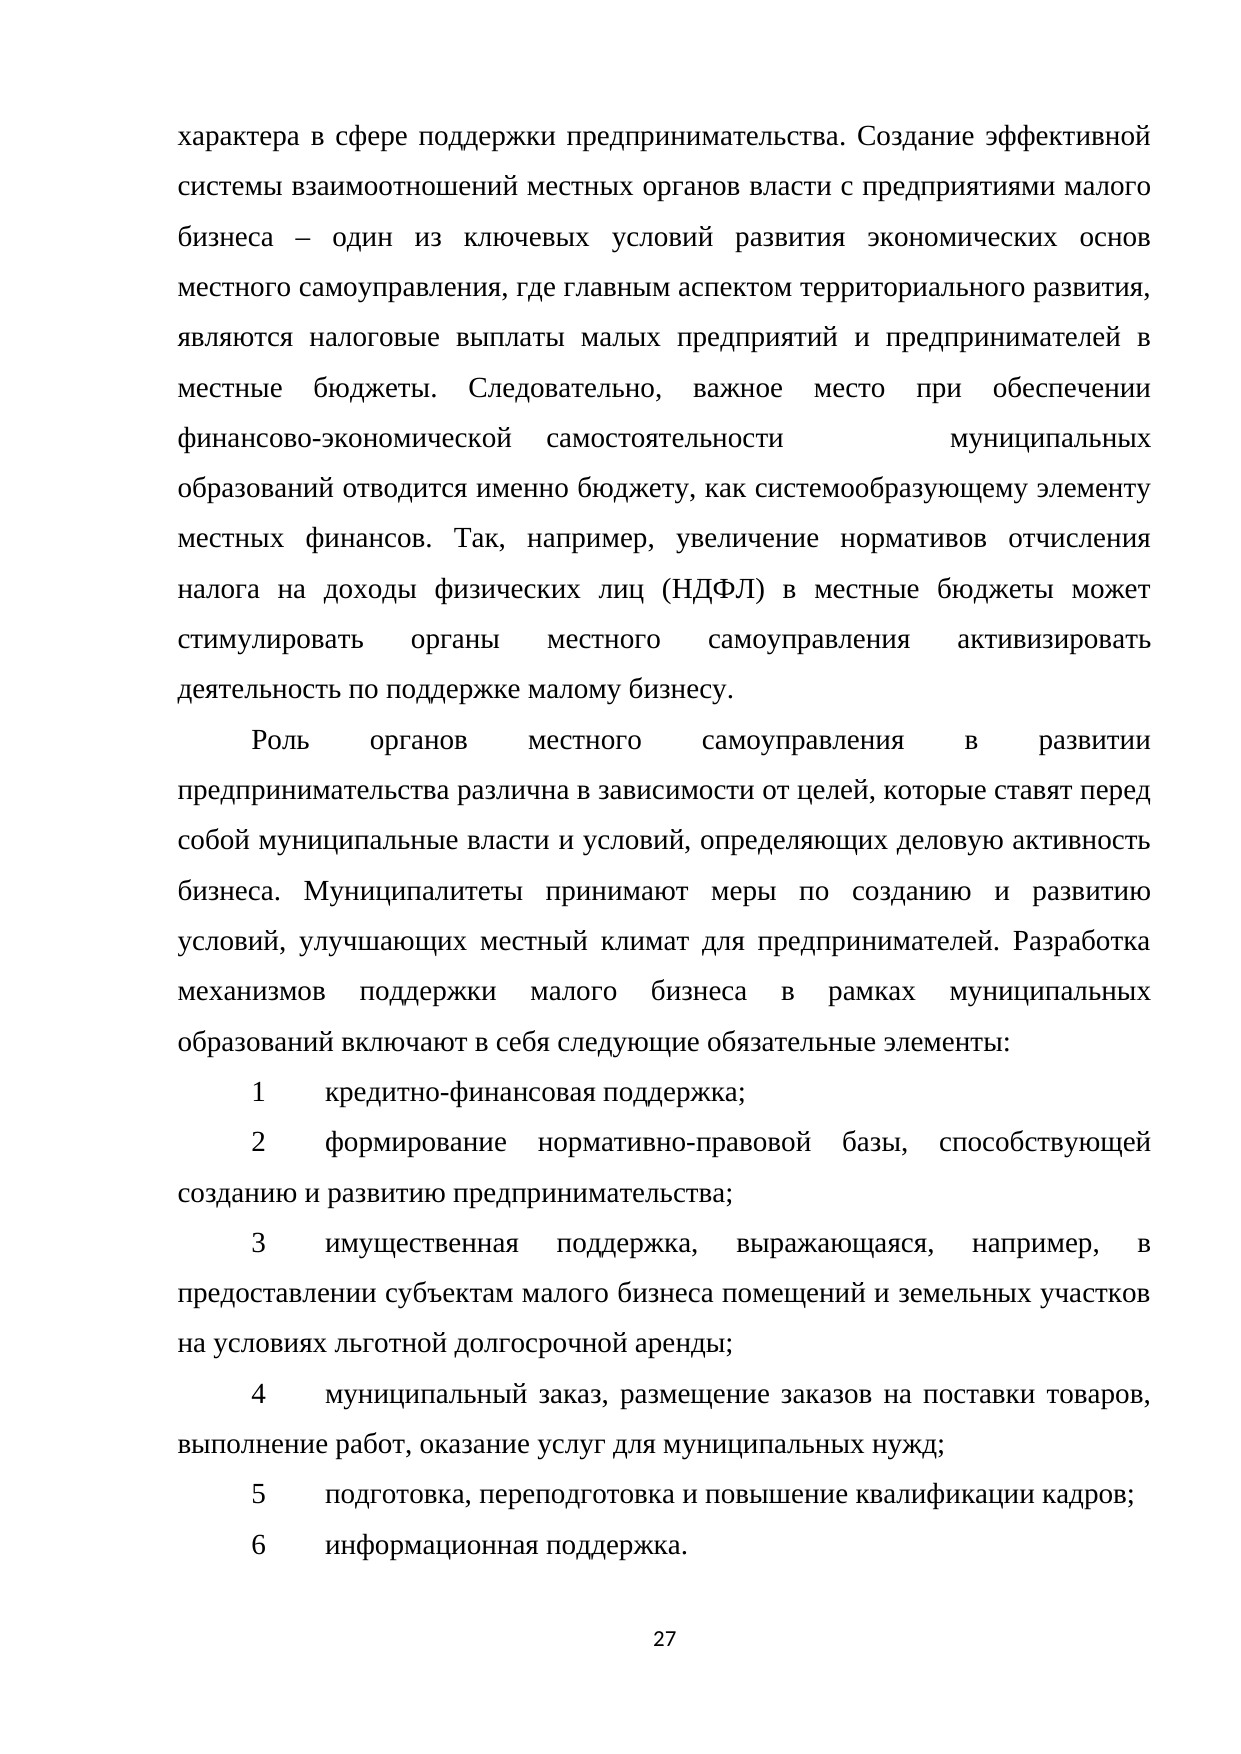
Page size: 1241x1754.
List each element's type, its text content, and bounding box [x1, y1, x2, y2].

list подготовка, переподготовка и повышение квалификации кадров; [177, 1477, 1152, 1510]
list информационная поддержка. [177, 1527, 1152, 1560]
list имущественная поддержка, выражающаяся, например, в предоставлении субъектам малого бизнеса помещений и земельных участков на условиях льготной долгосрочной аренды; [177, 1225, 1152, 1359]
list формирование нормативно-правовой базы, способствующей созданию и развитию предпринимательства; [177, 1124, 1152, 1208]
text Роль органов местного самоуправления в развитии предпринимательства различна в зависимости от целей, которые ставят перед собой муниципальные власти и условий, определяющих деловую активность бизнеса. Муниципалитеты принимают меры по созданию и развитию условий, улучшающих местный климат для предпринимателей. Разработка механизмов поддержки малого бизнеса в рамках муниципальных образований включают в себя следующие обязательные элементы: [177, 722, 1152, 1057]
list кредитно-финансовая поддержка; [177, 1074, 1152, 1108]
list муниципальный заказ, размещение заказов на поставки товаров, выполнение работ, оказание услуг для муниципальных нужд; [177, 1376, 1152, 1460]
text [177, 118, 1152, 705]
